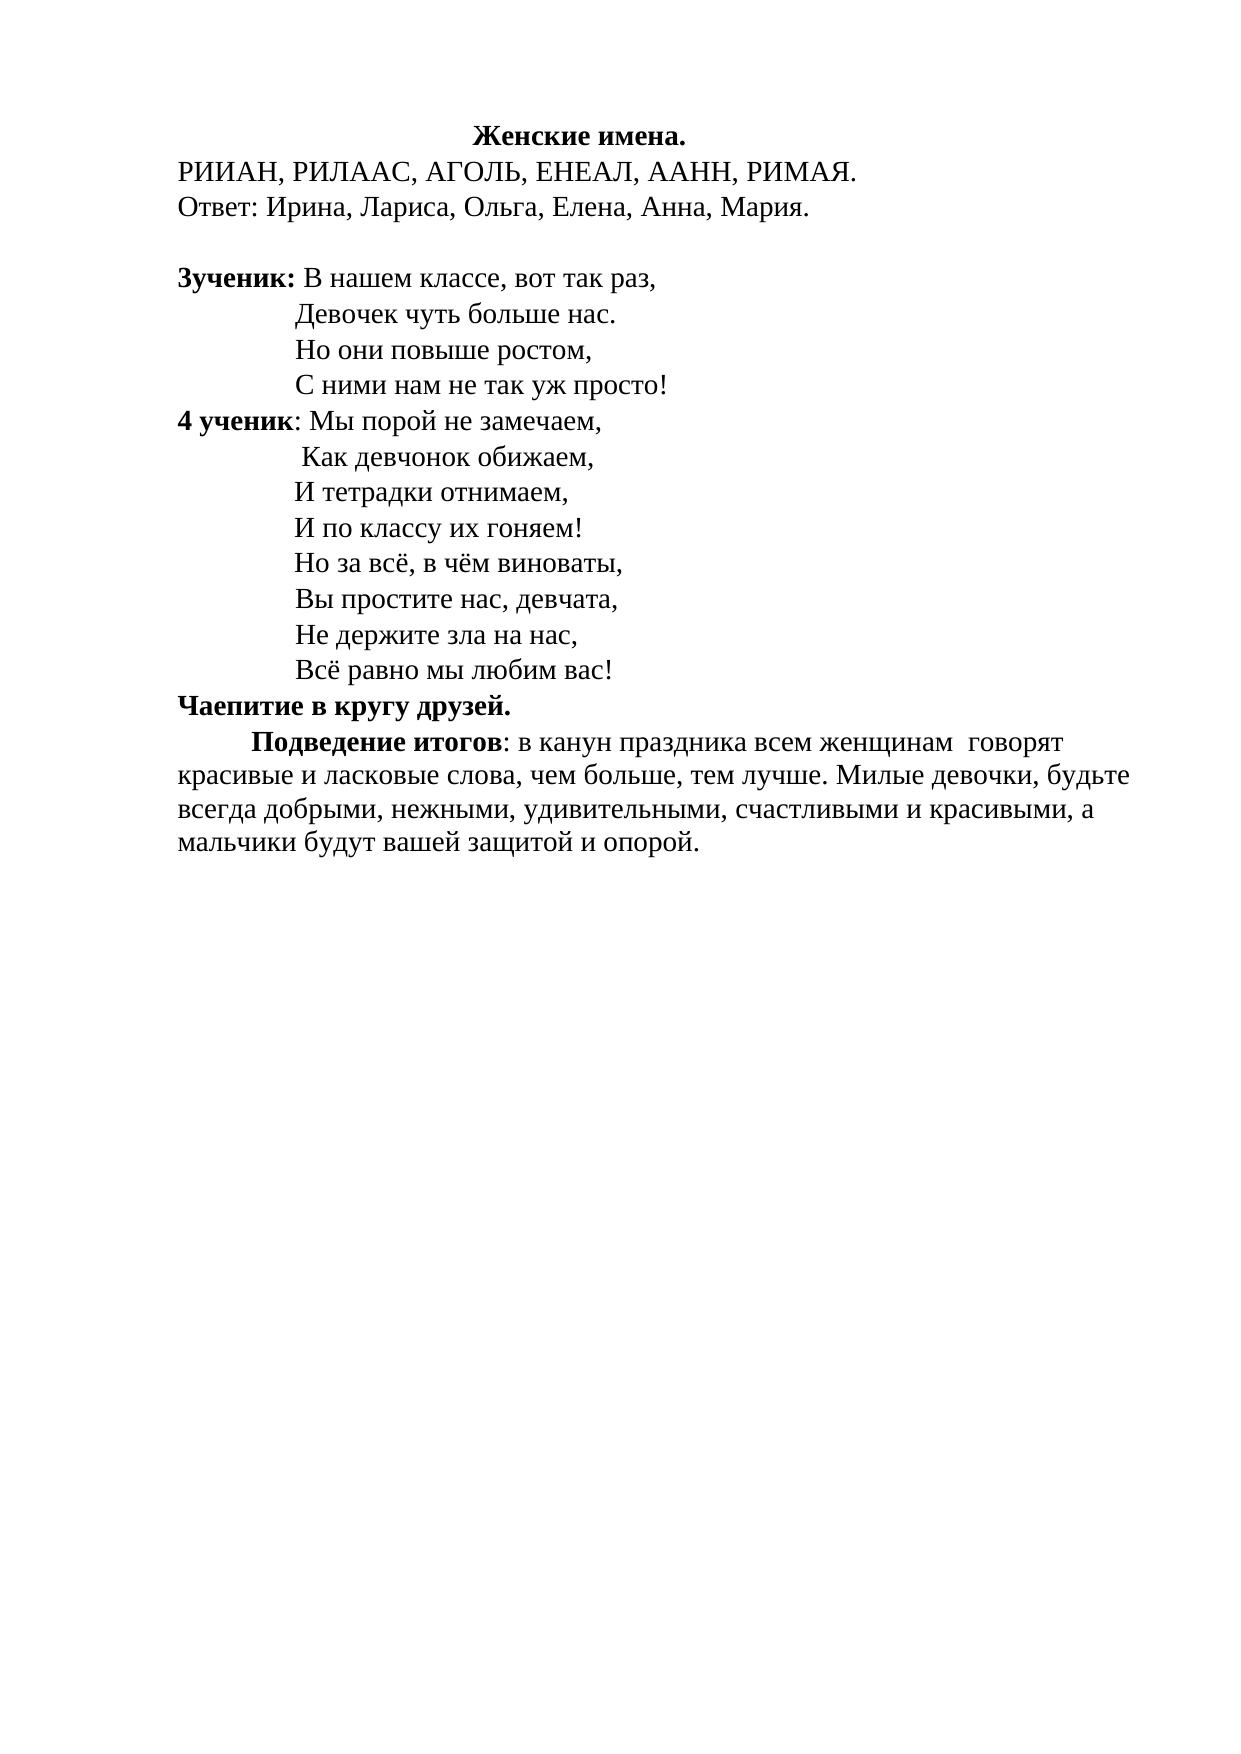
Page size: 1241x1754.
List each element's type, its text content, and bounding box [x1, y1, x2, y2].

text Но они повыше ростом, [177, 332, 1152, 365]
text Женские имена. [398, 118, 1152, 152]
text Как девчонок обижаем, [177, 439, 1152, 472]
text РИИАН, РИЛААС, АГОЛЬ, ЕНЕАЛ, ААНН, РИМАЯ. [177, 154, 1152, 187]
text 3ученик: В нашем классе, вот так раз, [177, 261, 1152, 294]
text Всё равно мы любим вас! [177, 652, 1152, 686]
text 4 ученик: Мы порой не замечаем, [177, 403, 1152, 437]
text Девочек чуть больше нас. [177, 296, 1152, 330]
text Но за всё, в чём виноваты, [177, 546, 1152, 579]
text И тетрадки отнимаем, [177, 474, 1152, 508]
text Чаепитие в кругу друзей. [177, 688, 1152, 722]
text Не держите зла на нас, [177, 617, 1152, 650]
text Вы простите нас, девчата, [177, 581, 1152, 615]
text С ними нам не так уж просто! [177, 367, 1152, 401]
text И по классу их гоняем! [177, 510, 1152, 543]
text Подведение итогов: в канун праздника всем женщинам говорят красивые и ласковые слова, чем больше, тем лучше. Милые девочки, будьте всегда добрыми, нежными, удивительными, счастливыми и красивыми, а мальчики будут вашей защитой и опорой. [177, 724, 1152, 858]
text Ответ: Ирина, Лариса, Ольга, Елена, Анна, Мария. [177, 189, 1152, 223]
